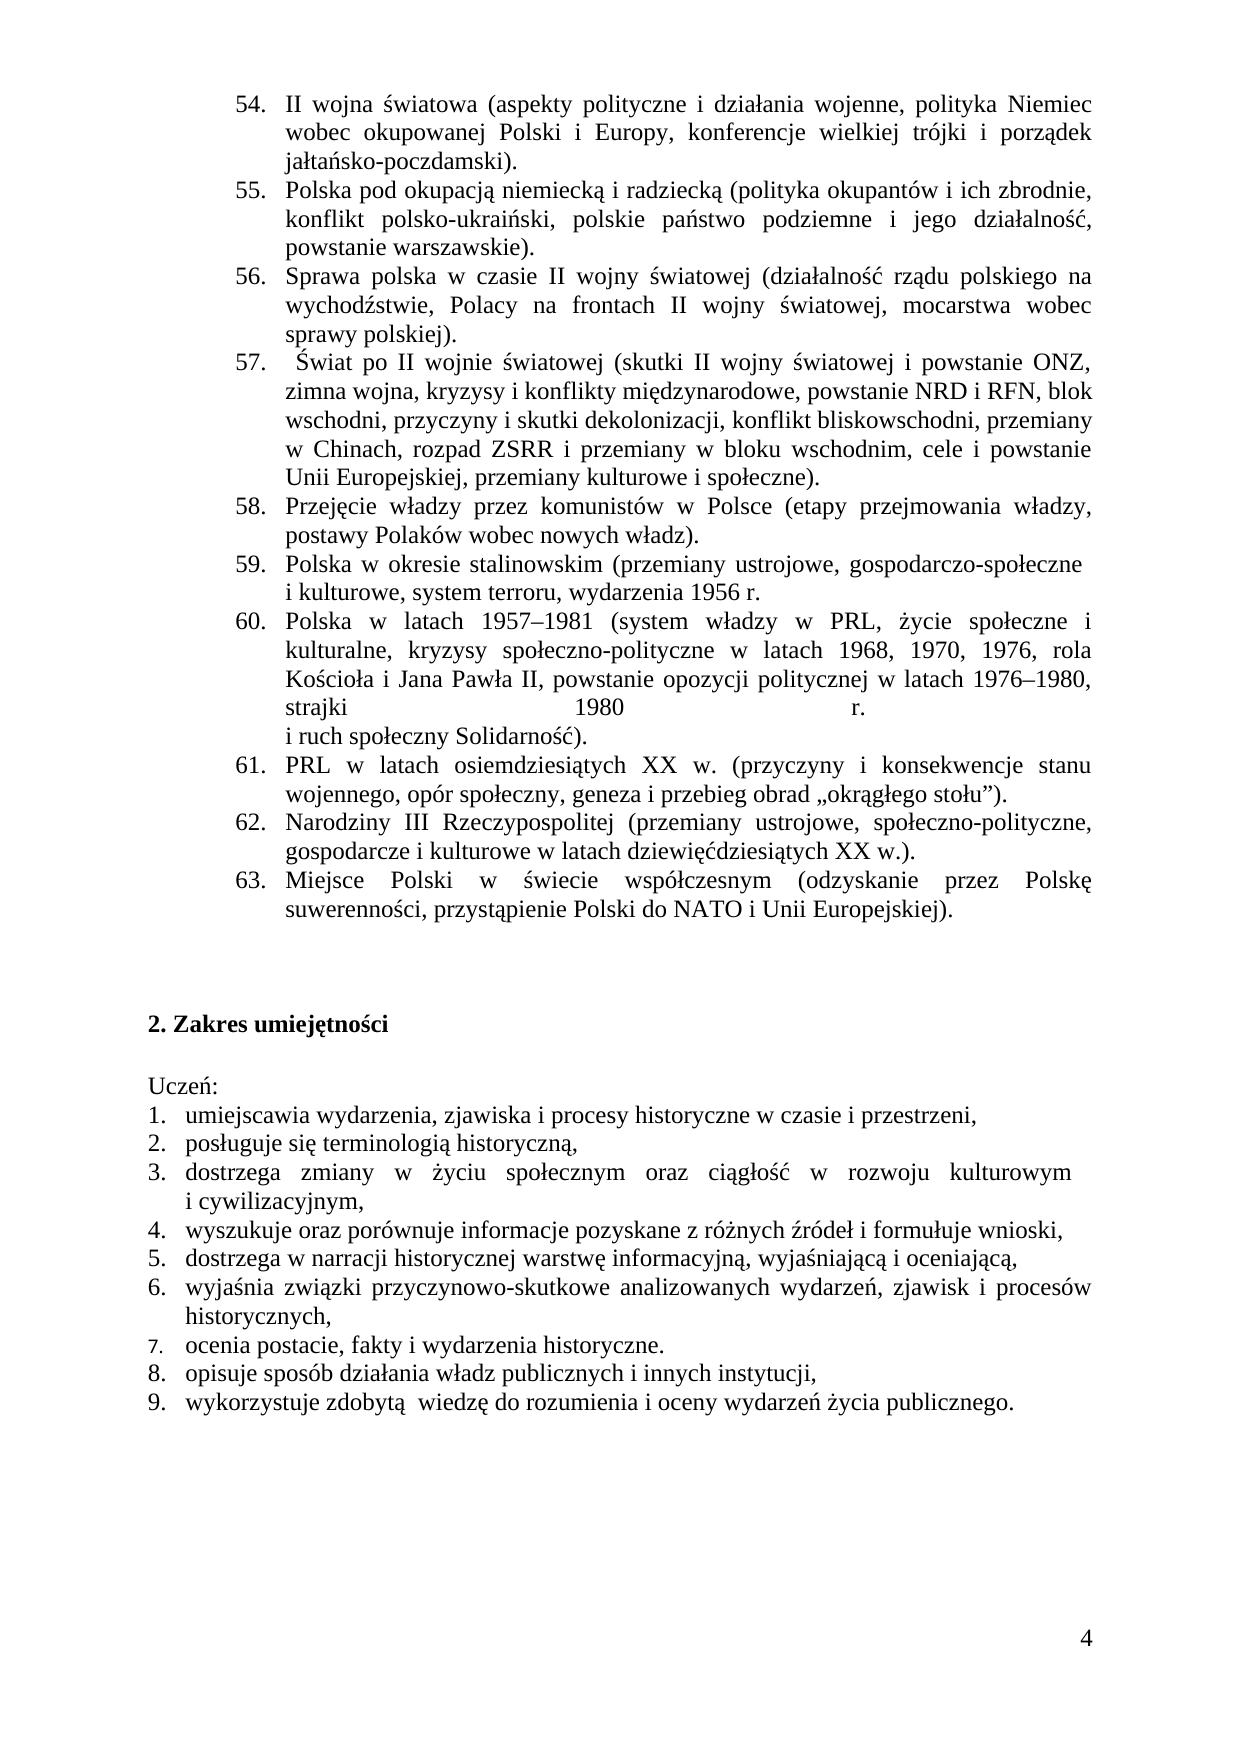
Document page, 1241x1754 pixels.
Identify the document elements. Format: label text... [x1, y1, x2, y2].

subtitle 2. Zakres umiejętności [148, 1009, 1093, 1037]
list wyjaśnia związki przyczynowo-skutkowe analizowanych wydarzeń, zjawisk i procesów historycznych, [148, 1272, 1093, 1330]
list opisuje sposób działania władz publicznych i innych instytucji, [148, 1358, 1093, 1387]
list PRL w latach osiemdziesiątych XX w. (przyczyny i konsekwencje stanu wojennego, opór społeczny, geneza i przebieg obrad „okrągłego stołu”). [235, 750, 1093, 807]
list Polska pod okupacją niemiecką i radziecką (polityka okupantów i ich zbrodnie, konflikt polsko-ukraiński, polskie państwo podziemne i jego działalność, powstanie warszawskie). [235, 175, 1093, 261]
list Przejęcie władzy przez komunistów w Polsce (etapy przejmowania władzy, postawy Polaków wobec nowych władz). [235, 491, 1093, 549]
list posługuje się terminologią historyczną, [148, 1128, 1093, 1157]
list wykorzystuje zdobytą wiedzę do rozumienia i oceny wydarzeń życia publicznego. [148, 1387, 1093, 1416]
list Świat po II wojnie światowej (skutki II wojny światowej i powstanie ONZ, zimna wojna, kryzysy i konflikty międzynarodowe, powstanie NRD i RFN, blok wschodni, przyczyny i skutki dekolonizacji, konflikt bliskowschodni, przemiany w Chinach, rozpad ZSRR i przemiany w bloku wschodnim, cele i powstanie Unii Europejskiej, przemiany kulturowe i społeczne). [235, 347, 1093, 491]
list dostrzega zmiany w życiu społecznym oraz ciągłość w rozwoju kulturowym i cywilizacyjnym, [148, 1157, 1093, 1215]
list Sprawa polska w czasie II wojny światowej (działalność rządu polskiego na wychodźstwie, Polacy na frontach II wojny światowej, mocarstwa wobec sprawy polskiej). [235, 261, 1093, 347]
list dostrzega w narracji historycznej warstwę informacyjną, wyjaśniającą i oceniającą, [148, 1243, 1093, 1272]
list II wojna światowa (aspekty polityczne i działania wojenne, polityka Niemiec wobec okupowanej Polski i Europy, konferencje wielkiej trójki i porządek jałtańsko-poczdamski). [235, 89, 1093, 175]
list wyszukuje oraz porównuje informacje pozyskane z różnych źródeł i formułuje wnioski, [148, 1215, 1093, 1243]
list umiejscawia wydarzenia, zjawiska i procesy historyczne w czasie i przestrzeni, [148, 1100, 1093, 1128]
list Polska w okresie stalinowskim (przemiany ustrojowe, gospodarczo-społeczne i kulturowe, system terroru, wydarzenia 1956 r. [235, 549, 1093, 606]
list Narodziny III Rzeczypospolitej (przemiany ustrojowe, społeczno-polityczne, gospodarcze i kulturowe w latach dziewięćdziesiątych XX w.). [235, 807, 1093, 865]
list ocenia postacie, fakty i wydarzenia historyczne. [148, 1330, 1093, 1358]
text Uczeń: [148, 1071, 1093, 1100]
list Miejsce Polski w świecie współczesnym (odzyskanie przez Polskę suwerenności, przystąpienie Polski do NATO i Unii Europejskiej). [235, 865, 1093, 922]
list Polska w latach 1957–1981 (system władzy w PRL, życie społeczne i kulturalne, kryzysy społeczno-polityczne w latach 1968, 1970, 1976, rola Kościoła i Jana Pawła II, powstanie opozycji politycznej w latach 1976–1980, strajki 1980 r. i ruch społeczny Solidarność). [235, 606, 1093, 750]
